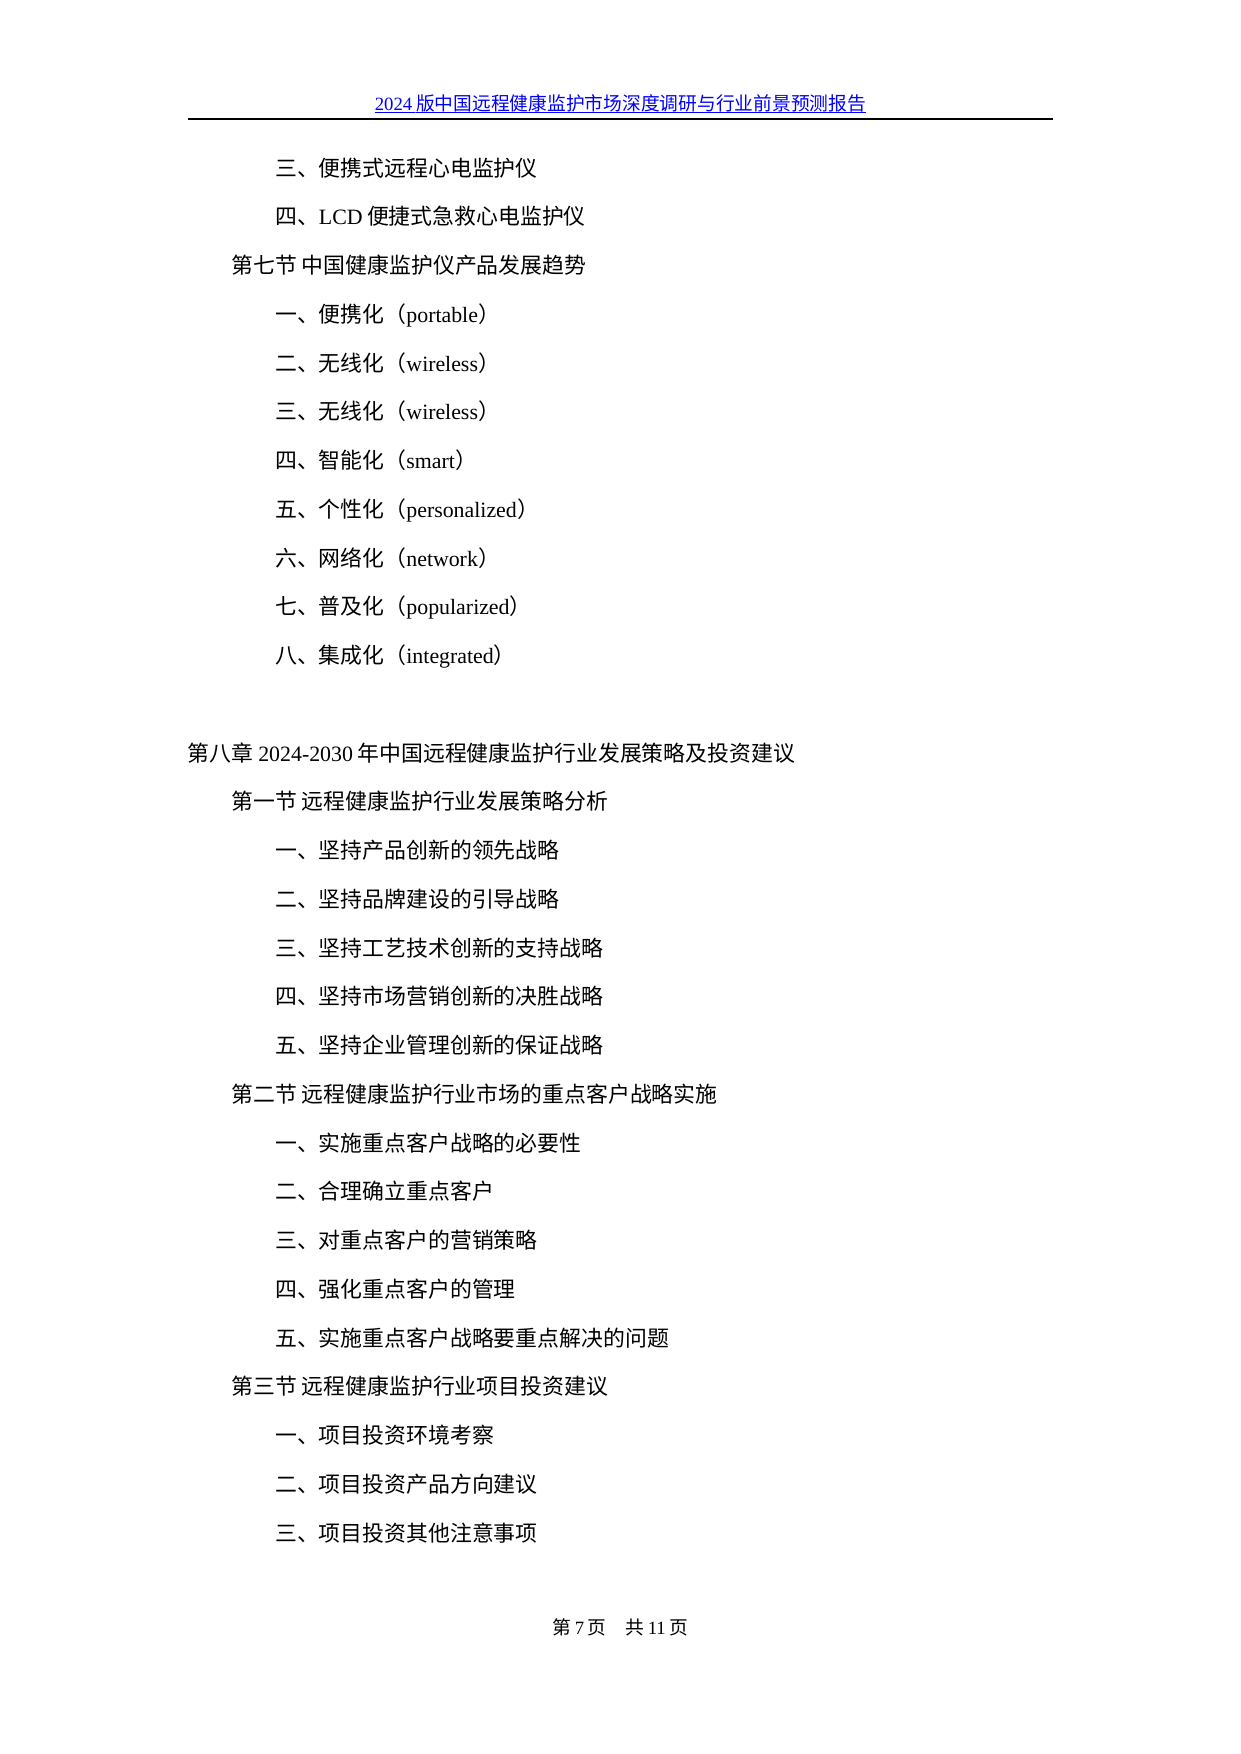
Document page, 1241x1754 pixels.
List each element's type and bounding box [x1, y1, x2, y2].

text [187, 150, 1053, 1548]
